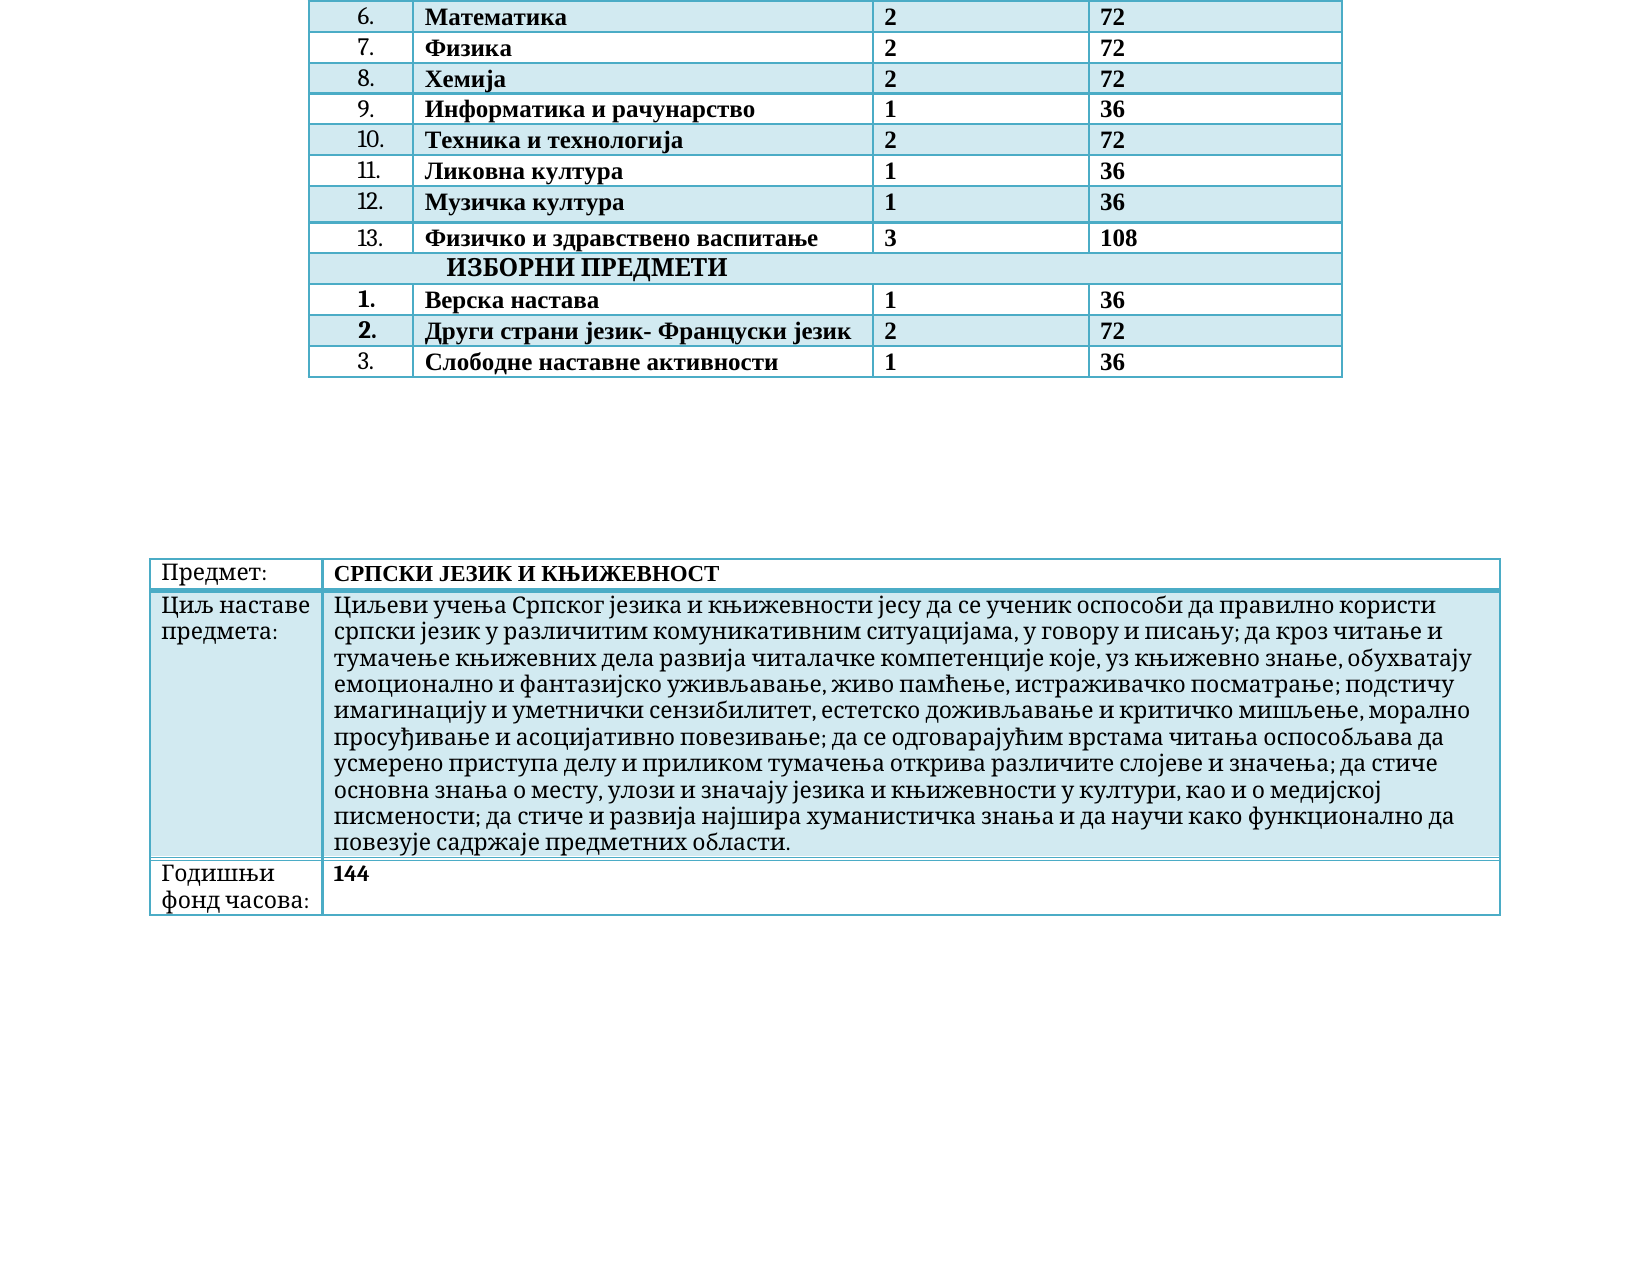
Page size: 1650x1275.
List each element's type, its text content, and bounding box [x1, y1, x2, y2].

table_cell Хемија [414, 64, 872, 92]
table_cell [310, 64, 412, 92]
table_cell 2 [874, 2, 1088, 31]
table_cell 3 [874, 224, 1088, 252]
table_cell 36 [1090, 187, 1341, 221]
table_cell Техника и технологија [414, 125, 872, 154]
table_cell 72 [1090, 2, 1341, 31]
table_cell ИЗБОРНИ ПРЕДМЕТИ [310, 254, 1341, 283]
table_cell 2 [874, 64, 1088, 92]
table_cell Годишњи фонд часова: [151, 861, 321, 914]
table_cell Слободне наставне активности [414, 347, 872, 376]
table_cell 72 [1090, 125, 1341, 154]
table_header Предмет: [151, 560, 321, 588]
table_cell 2. [310, 316, 412, 345]
table_cell 36 [1090, 156, 1341, 185]
table_cell Циљ наставе предмета: [151, 593, 321, 856]
table_cell Циљеви учења Српског језика и књижевности јесу да се ученик оспособи да правилно користи српски језик у различитим комуникативним ситуацијама, у говору и писању; да кроз читање и тумачење књижевних дела развија читалачке компетенције које, уз књижевно знање, обухватају емоционално и фантазијско уживљавање, живо памћење, истраживачко посматрање; подстичу имагинацију и уметнички сензибилитет, естетско доживљавање и критичко мишљење, морално просуђивање и асоцијативно повезивање; да се одговарајућим врстама читања оспособљава да усмерено приступа делу и приликом тумачења открива различите слојеве и значења; да стиче основна знања о месту, улози и значају језика и књижевности у култури, као и о медијској писмености; да стиче и развија најшира хуманистичка знања и да научи како функционално да повезује садржаје предметних области. [324, 593, 1499, 856]
table_cell 1 [874, 156, 1088, 185]
table_cell 1 [874, 347, 1088, 376]
table_cell Други страни језик- Француски језик [414, 316, 872, 345]
table_cell 36 [1090, 95, 1341, 123]
table_cell 36 [1090, 347, 1341, 376]
table_cell [310, 125, 412, 154]
table_cell [310, 2, 412, 31]
table_cell Физика [414, 33, 872, 62]
table_cell Математика [414, 2, 872, 31]
table_cell [310, 33, 412, 62]
table_cell 72 [1090, 316, 1341, 345]
table_cell 2 [874, 33, 1088, 62]
table_cell 144 [324, 861, 1499, 914]
table_header СРПСКИ ЈЕЗИК И КЊИЖЕВНОСТ [324, 560, 1499, 588]
table_cell [310, 347, 412, 376]
table_cell Физичко и здравствено васпитање [414, 224, 872, 252]
table_cell [310, 187, 412, 221]
table_cell 72 [1090, 64, 1341, 92]
table_cell [310, 156, 412, 185]
table_cell Музичка култура [414, 187, 872, 221]
table_cell 2 [874, 316, 1088, 345]
table_cell 36 [1090, 285, 1341, 314]
table_cell 2 [874, 125, 1088, 154]
table_cell 1 [874, 285, 1088, 314]
table_cell 108 [1090, 224, 1341, 252]
table_cell [310, 95, 412, 123]
table_cell 1 [874, 187, 1088, 221]
table_cell 1. [310, 285, 412, 314]
table_cell Информатика и рачунарство [414, 95, 872, 123]
table_cell [310, 224, 412, 252]
table_cell Ликовна култура [414, 156, 872, 185]
table_cell 72 [1090, 33, 1341, 62]
table_cell 1 [874, 95, 1088, 123]
table_cell Верска настава [414, 285, 872, 314]
